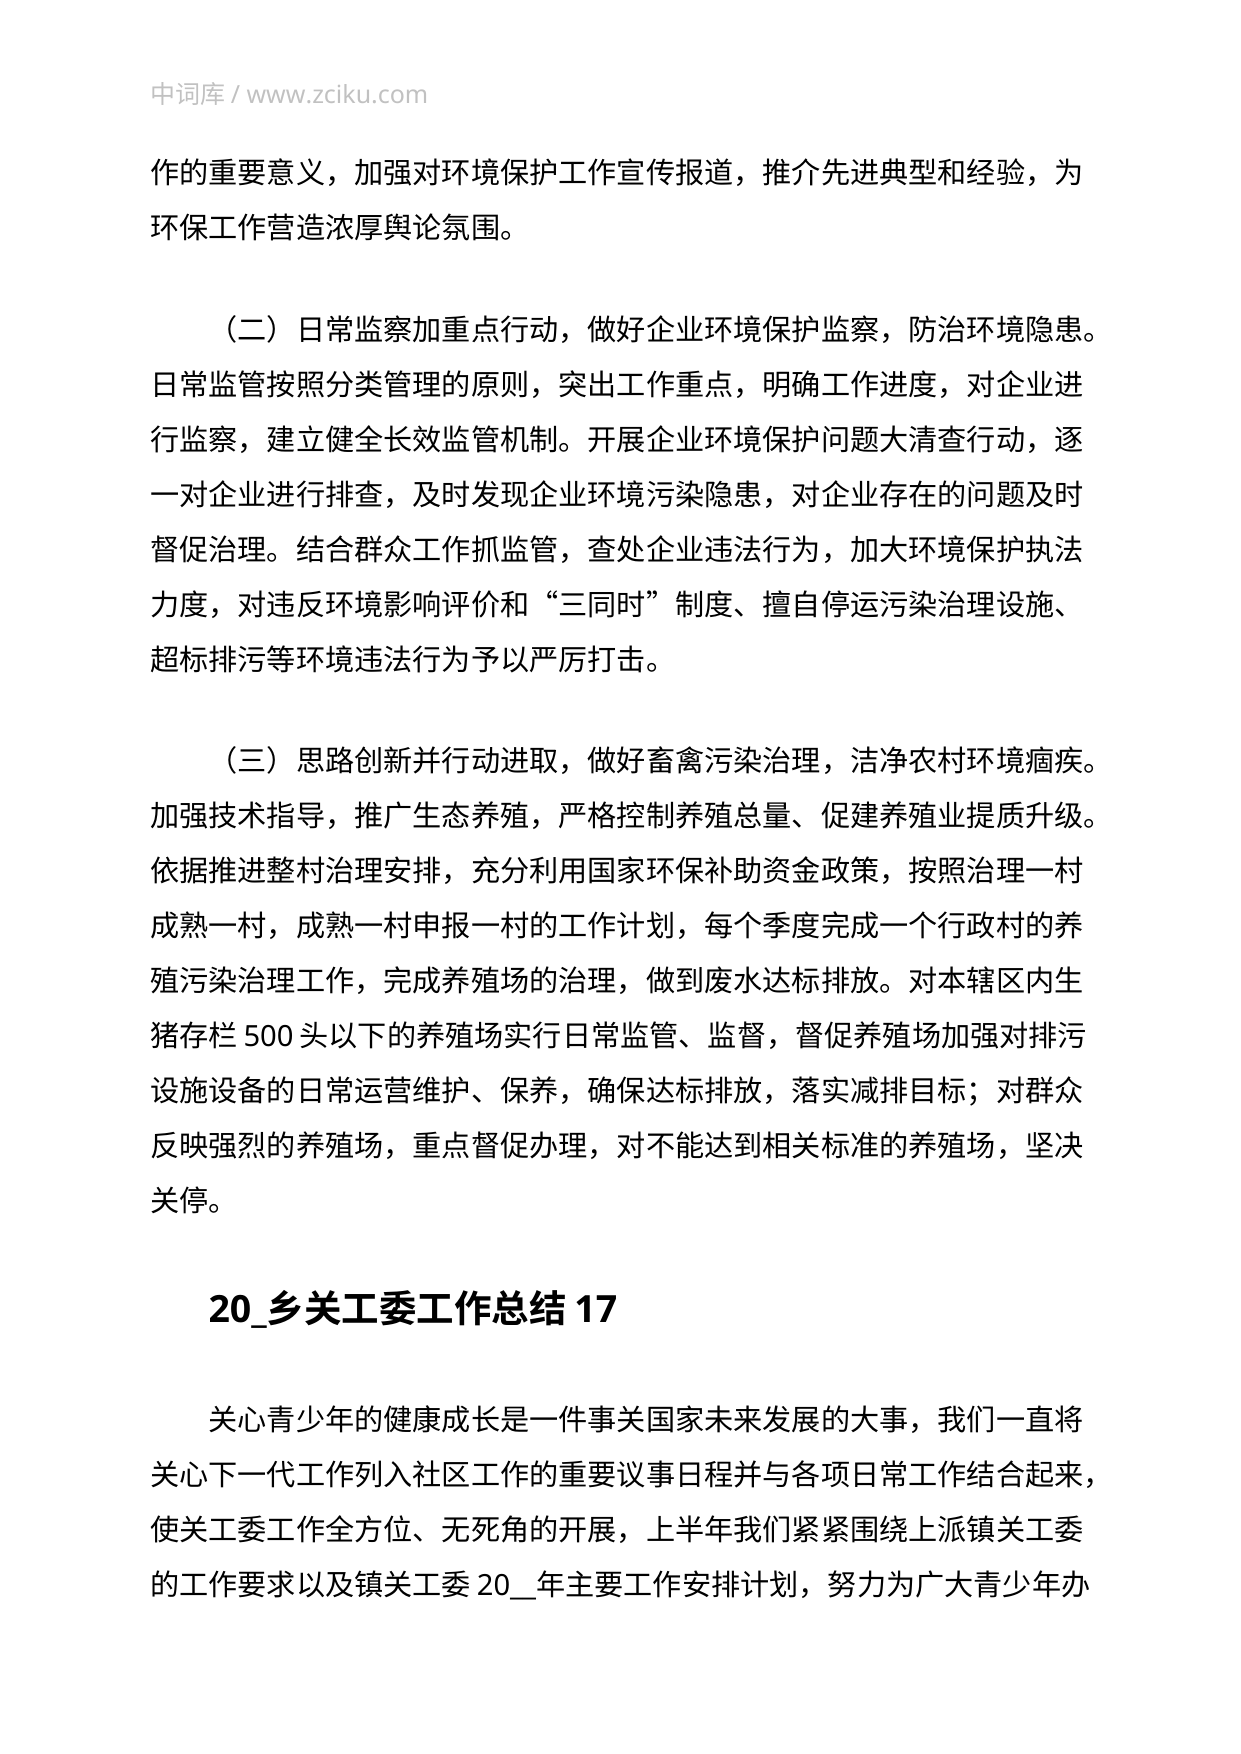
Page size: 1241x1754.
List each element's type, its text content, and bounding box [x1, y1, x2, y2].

text （三）思路创新并行动进取，做好畜禽污染治理，洁净农村环境痼疾。加强技术指导，推广生态养殖，严格控制养殖总量、促建养殖业提质升级。依据推进整村治理安排，充分利用国家环保补助资金政策，按照治理一村成熟一村，成熟一村申报一村的工作计划，每个季度完成一个行政村的养殖污染治理工作，完成养殖场的治理，做到废水达标排放。对本辖区内生猪存栏500头以下的养殖场实行日常监管、监督，督促养殖场加强对排污设施设备的日常运营维护、保养，确保达标排放，落实减排目标；对群众反映强烈的养殖场，重点督促办理，对不能达到相关标准的养殖场，坚决关停。 [150, 738, 1090, 1219]
text 20_乡关工委工作总结17 [150, 1279, 1090, 1333]
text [150, 1396, 1090, 1603]
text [150, 150, 1090, 247]
text （二）日常监察加重点行动，做好企业环境保护监察，防治环境隐患。日常监管按照分类管理的原则，突出工作重点，明确工作进度，对企业进行监察，建立健全长效监管机制。开展企业环境保护问题大清查行动，逐一对企业进行排查，及时发现企业环境污染隐患，对企业存在的问题及时督促治理。结合群众工作抓监管，查处企业违法行为，加大环境保护执法力度，对违反环境影响评价和“三同时”制度、擅自停运污染治理设施、超标排污等环境违法行为予以严厉打击。 [150, 307, 1090, 678]
